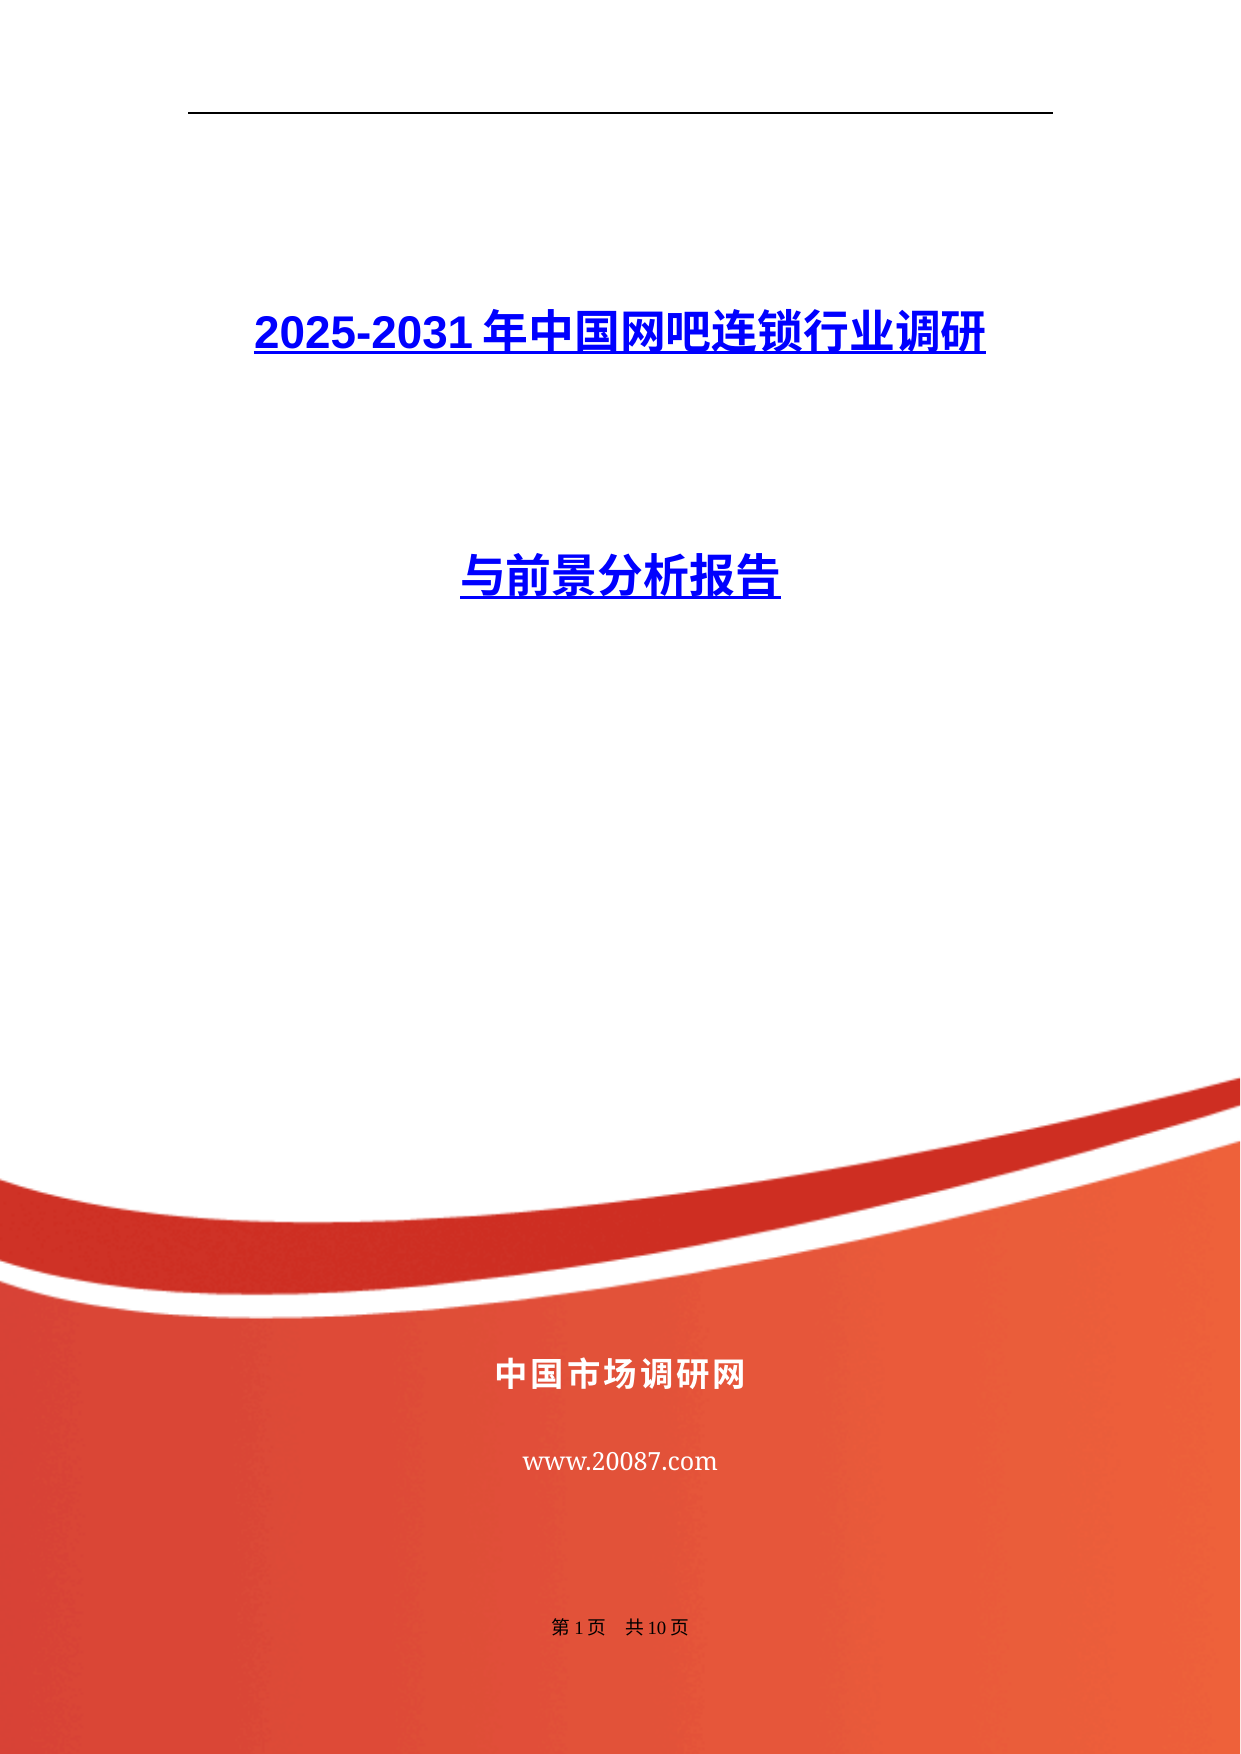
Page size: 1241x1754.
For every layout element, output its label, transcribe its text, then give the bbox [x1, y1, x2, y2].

subtitle 中国市场调研网 [187, 1339, 1053, 1404]
table_header 2025-2031年中国网吧连锁行业调研与前景分析报告 [188, 207, 1053, 773]
picture [0, 1006, 1241, 1754]
text www.20087.com [187, 1428, 1053, 1493]
